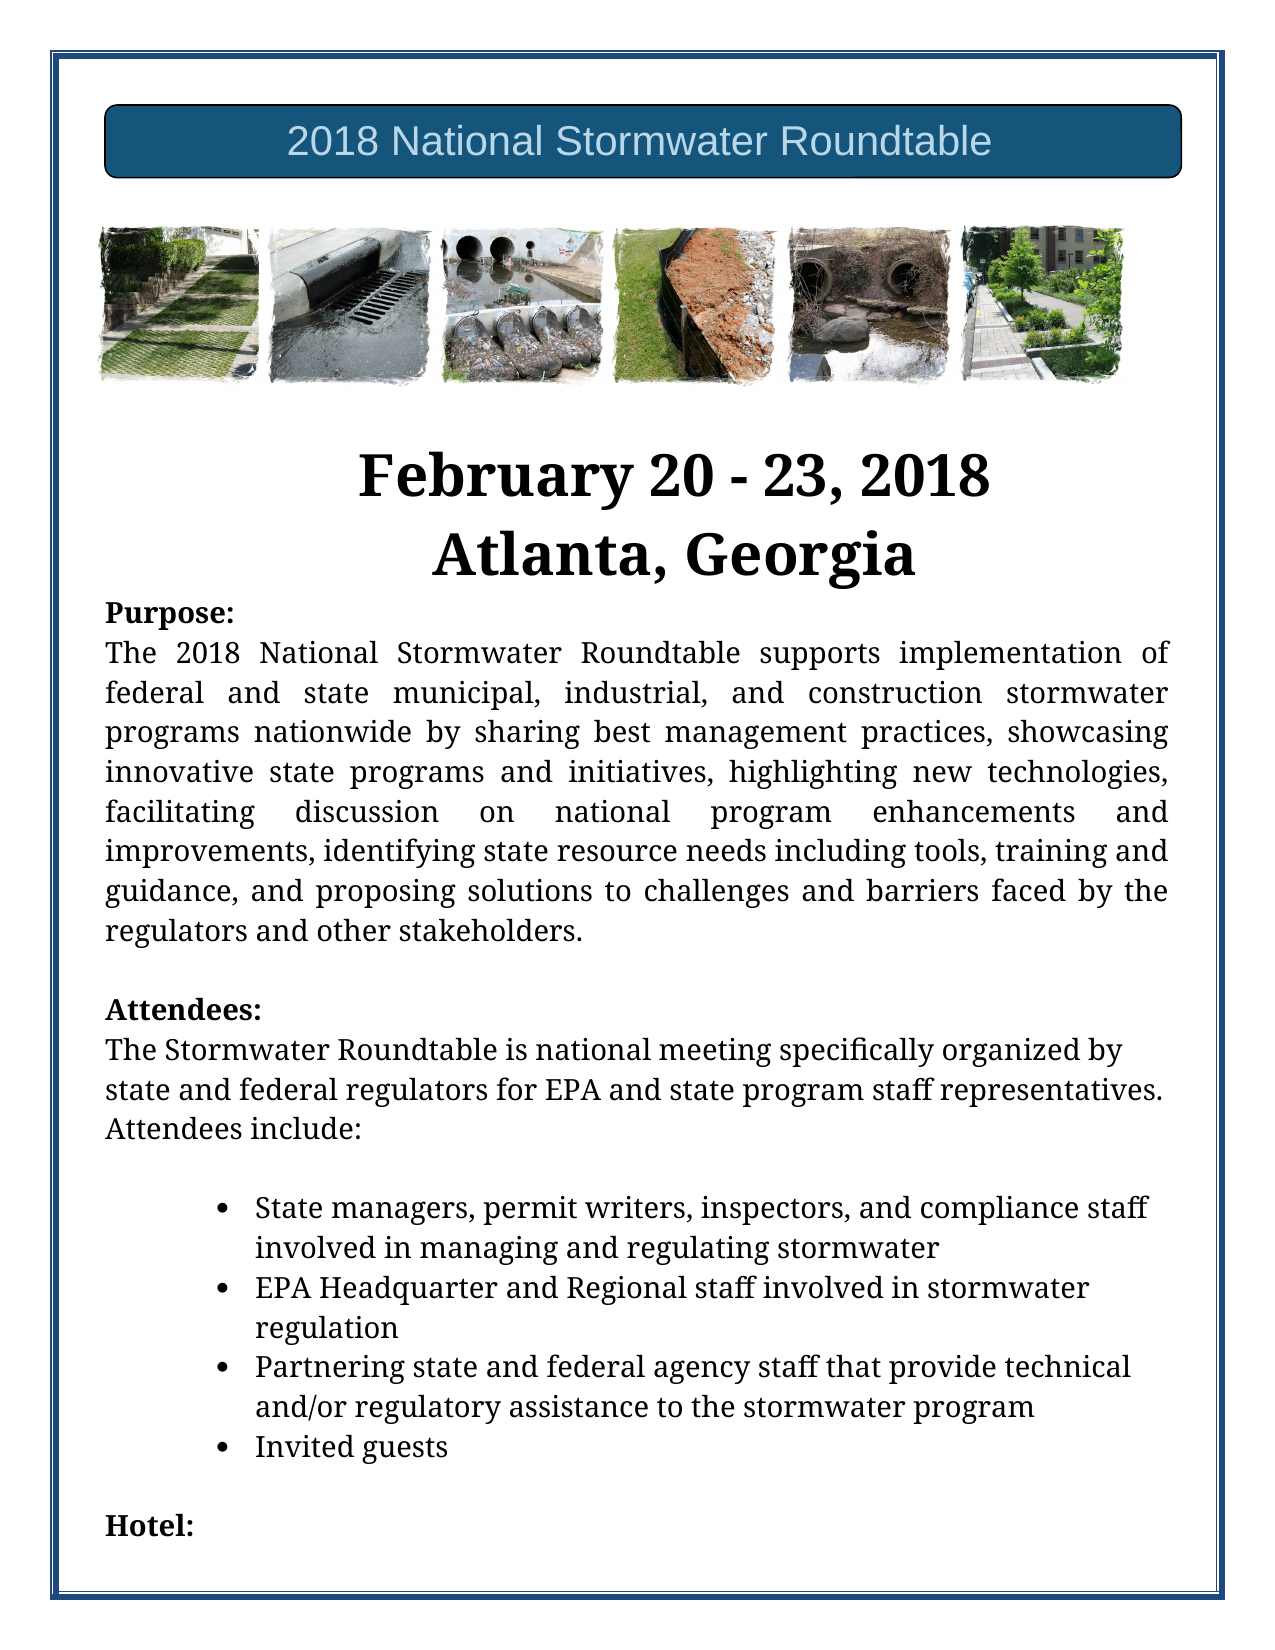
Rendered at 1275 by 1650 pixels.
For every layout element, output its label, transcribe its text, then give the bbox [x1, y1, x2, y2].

list Partnering state and federal agency staff that provide technical and/or regulatory assistance to the stormwater program [217, 1347, 1170, 1426]
list EPA Headquarter and Regional staff involved in stormwater regulation [217, 1267, 1170, 1347]
text Attendees: [105, 989, 1170, 1029]
text The 2018 National Stormwater Roundtable supports implementation of federal and state municipal, industrial, and construction stormwater programs nationwide by sharing best management practices, showcasing innovative state programs and initiatives, highlighting new technologies, facilitating discussion on national program enhancements and improvements, identifying state resource needs including tools, training and guidance, and proposing solutions to challenges and barriers faced by the regulators and other stakeholders. [105, 632, 1170, 950]
text Atlanta, Georgia [105, 513, 1170, 592]
text Purpose: [105, 592, 1170, 632]
list Invited guests [217, 1426, 1170, 1466]
text The Stormwater Roundtable is national meeting specifically organized by state and federal regulators for EPA and state program staff representatives. Attendees include: [105, 1029, 1170, 1148]
list State managers, permit writers, inspectors, and compliance staff involved in managing and regulating stormwater [217, 1188, 1170, 1267]
text Hotel: [105, 1505, 1170, 1545]
text February 20 - 23, 2018 [105, 433, 1170, 513]
